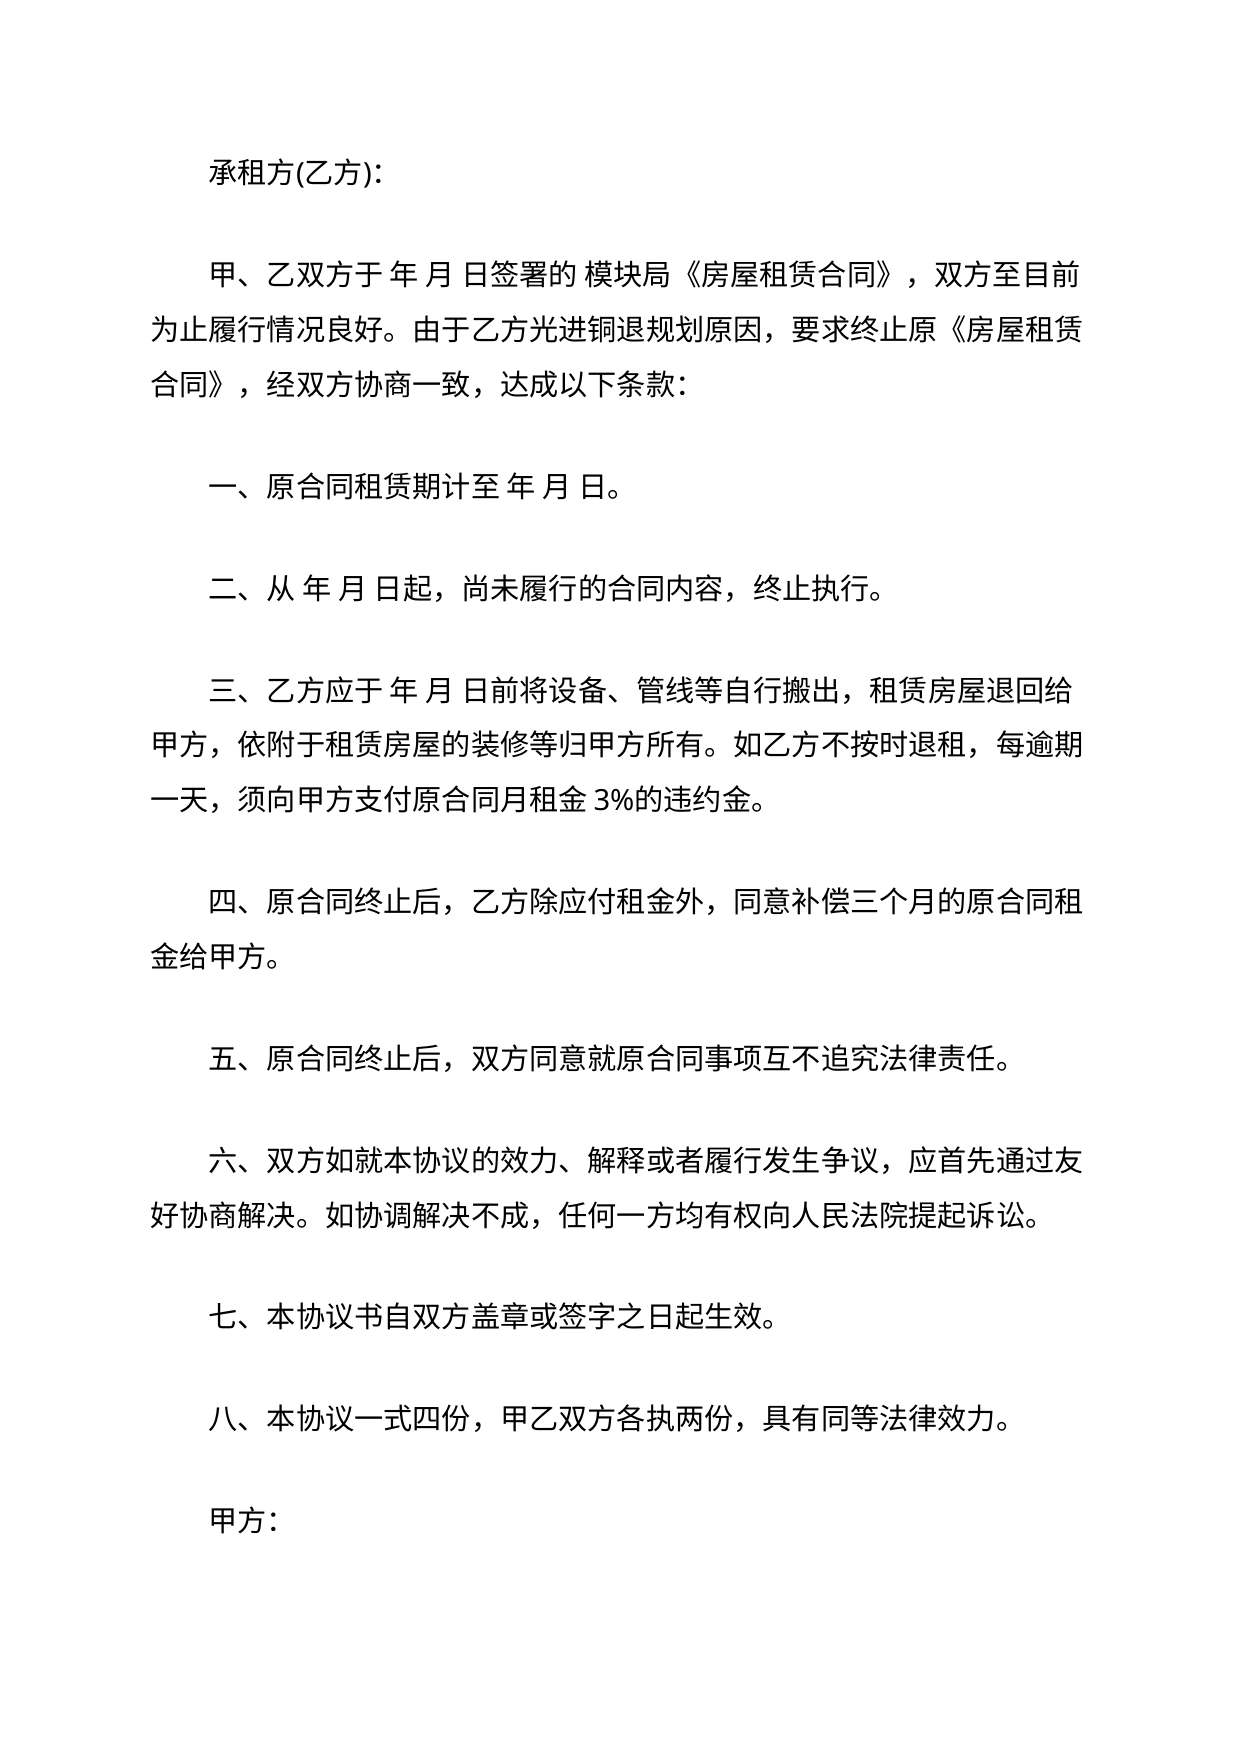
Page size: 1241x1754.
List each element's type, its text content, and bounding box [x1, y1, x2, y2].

text 六、双方如就本协议的效力、解释或者履行发生争议，应首先通过友好协商解决。如协调解决不成，任何一方均有权向人民法院提起诉讼。 [150, 1137, 1090, 1234]
text 三、乙方应于 年 月 日前将设备、管线等自行搬出，租赁房屋退回给甲方，依附于租赁房屋的装修等归甲方所有。如乙方不按时退租，每逾期一天，须向甲方支付原合同月租金3%的违约金。 [150, 667, 1090, 819]
text 一、原合同租赁期计至 年 月 日。 [150, 463, 1090, 506]
text 八、本协议一式四份，甲乙双方各执两份，具有同等法律效力。 [150, 1396, 1090, 1438]
text 甲方： [150, 1497, 1090, 1540]
text 五、原合同终止后，双方同意就原合同事项互不追究法律责任。 [150, 1036, 1090, 1078]
text 四、原合同终止后，乙方除应付租金外，同意补偿三个月的原合同租金给甲方。 [150, 879, 1090, 976]
text 承租方(乙方)： [150, 150, 1090, 192]
text 七、本协议书自双方盖章或签字之日起生效。 [150, 1294, 1090, 1336]
text 二、从 年 月 日起，尚未履行的合同内容，终止执行。 [150, 565, 1090, 608]
text 甲、乙双方于 年 月 日签署的 模块局《房屋租赁合同》，双方至目前为止履行情况良好。由于乙方光进铜退规划原因，要求终止原《房屋租赁合同》，经双方协商一致，达成以下条款： [150, 252, 1090, 404]
